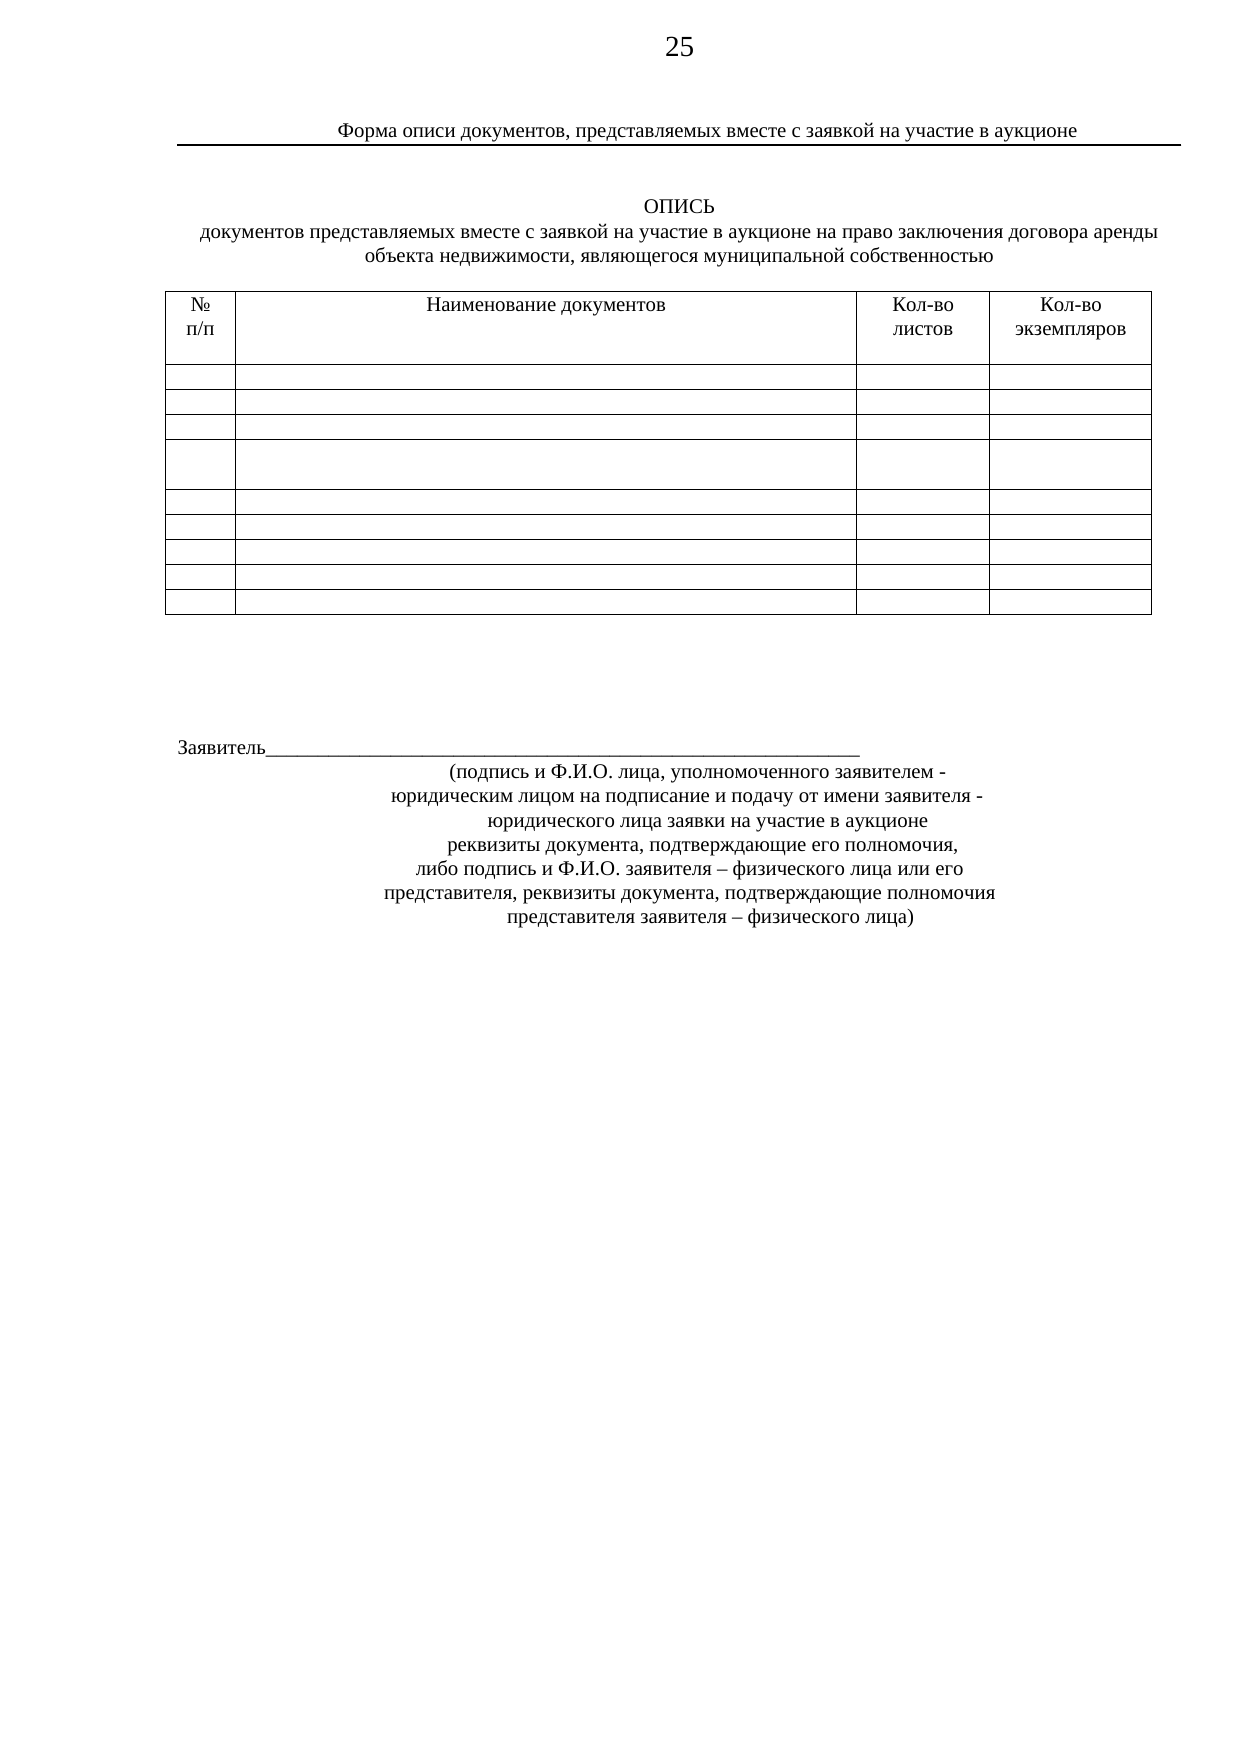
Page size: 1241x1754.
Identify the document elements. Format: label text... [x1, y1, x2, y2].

table_cell [990, 590, 1151, 614]
table_cell [166, 415, 235, 439]
table_cell [857, 440, 989, 488]
table_cell [236, 365, 856, 389]
table_cell [166, 515, 235, 539]
table_cell [166, 565, 235, 589]
table_header Кол-во листов [857, 292, 989, 364]
text либо подпись и Ф.И.О. заявителя – физического лица или его [177, 856, 1181, 880]
table_cell [990, 415, 1151, 439]
text представителя, реквизиты документа, подтверждающие полномочия [177, 880, 1181, 904]
table_cell [166, 365, 235, 389]
text Форма описи документов, представляемых вместе с заявкой на участие в аукционе [177, 118, 1181, 144]
table_cell [166, 490, 235, 513]
text документов представляемых вместе с заявкой на участие в аукционе на право заключения договора аренды объекта недвижимости, являющегося муниципальной собственностью [177, 218, 1181, 267]
table_cell [857, 490, 989, 513]
table_cell [857, 565, 989, 589]
table_cell [857, 365, 989, 389]
table_cell [857, 590, 989, 614]
table_header Кол-во экземпляров [990, 292, 1151, 364]
table_cell [857, 540, 989, 564]
text реквизиты документа, подтверждающие его полномочия, [177, 832, 1181, 856]
text представителя заявителя – физического лица) [177, 904, 1181, 928]
table_cell [857, 515, 989, 539]
table_cell [990, 440, 1151, 488]
table_header Наименование документов [236, 292, 856, 364]
text юридическим лицом на подписание и подачу от имени заявителя - [177, 783, 1181, 807]
table_cell [857, 390, 989, 414]
table_cell [166, 590, 235, 614]
table_cell [166, 390, 235, 414]
table_cell [236, 565, 856, 589]
table_cell [990, 565, 1151, 589]
table_cell [236, 440, 856, 488]
table_cell [857, 415, 989, 439]
table_cell [990, 390, 1151, 414]
table_cell [166, 440, 235, 488]
table_cell [236, 540, 856, 564]
table_cell [990, 515, 1151, 539]
table_cell [236, 515, 856, 539]
table_cell [990, 365, 1151, 389]
text юридического лица заявки на участие в аукционе [177, 807, 1181, 832]
table_cell [236, 415, 856, 439]
table_header № п/п [166, 292, 235, 364]
table_cell [236, 390, 856, 414]
text (подпись и Ф.И.О. лица, уполномоченного заявителем - [177, 759, 1181, 783]
table_cell [236, 490, 856, 513]
table_cell [236, 590, 856, 614]
text ОПИСЬ [177, 194, 1181, 218]
text Заявитель_________________________________________________________ [177, 735, 1181, 759]
table_cell [990, 490, 1151, 513]
table_cell [990, 540, 1151, 564]
table_cell [166, 540, 235, 564]
